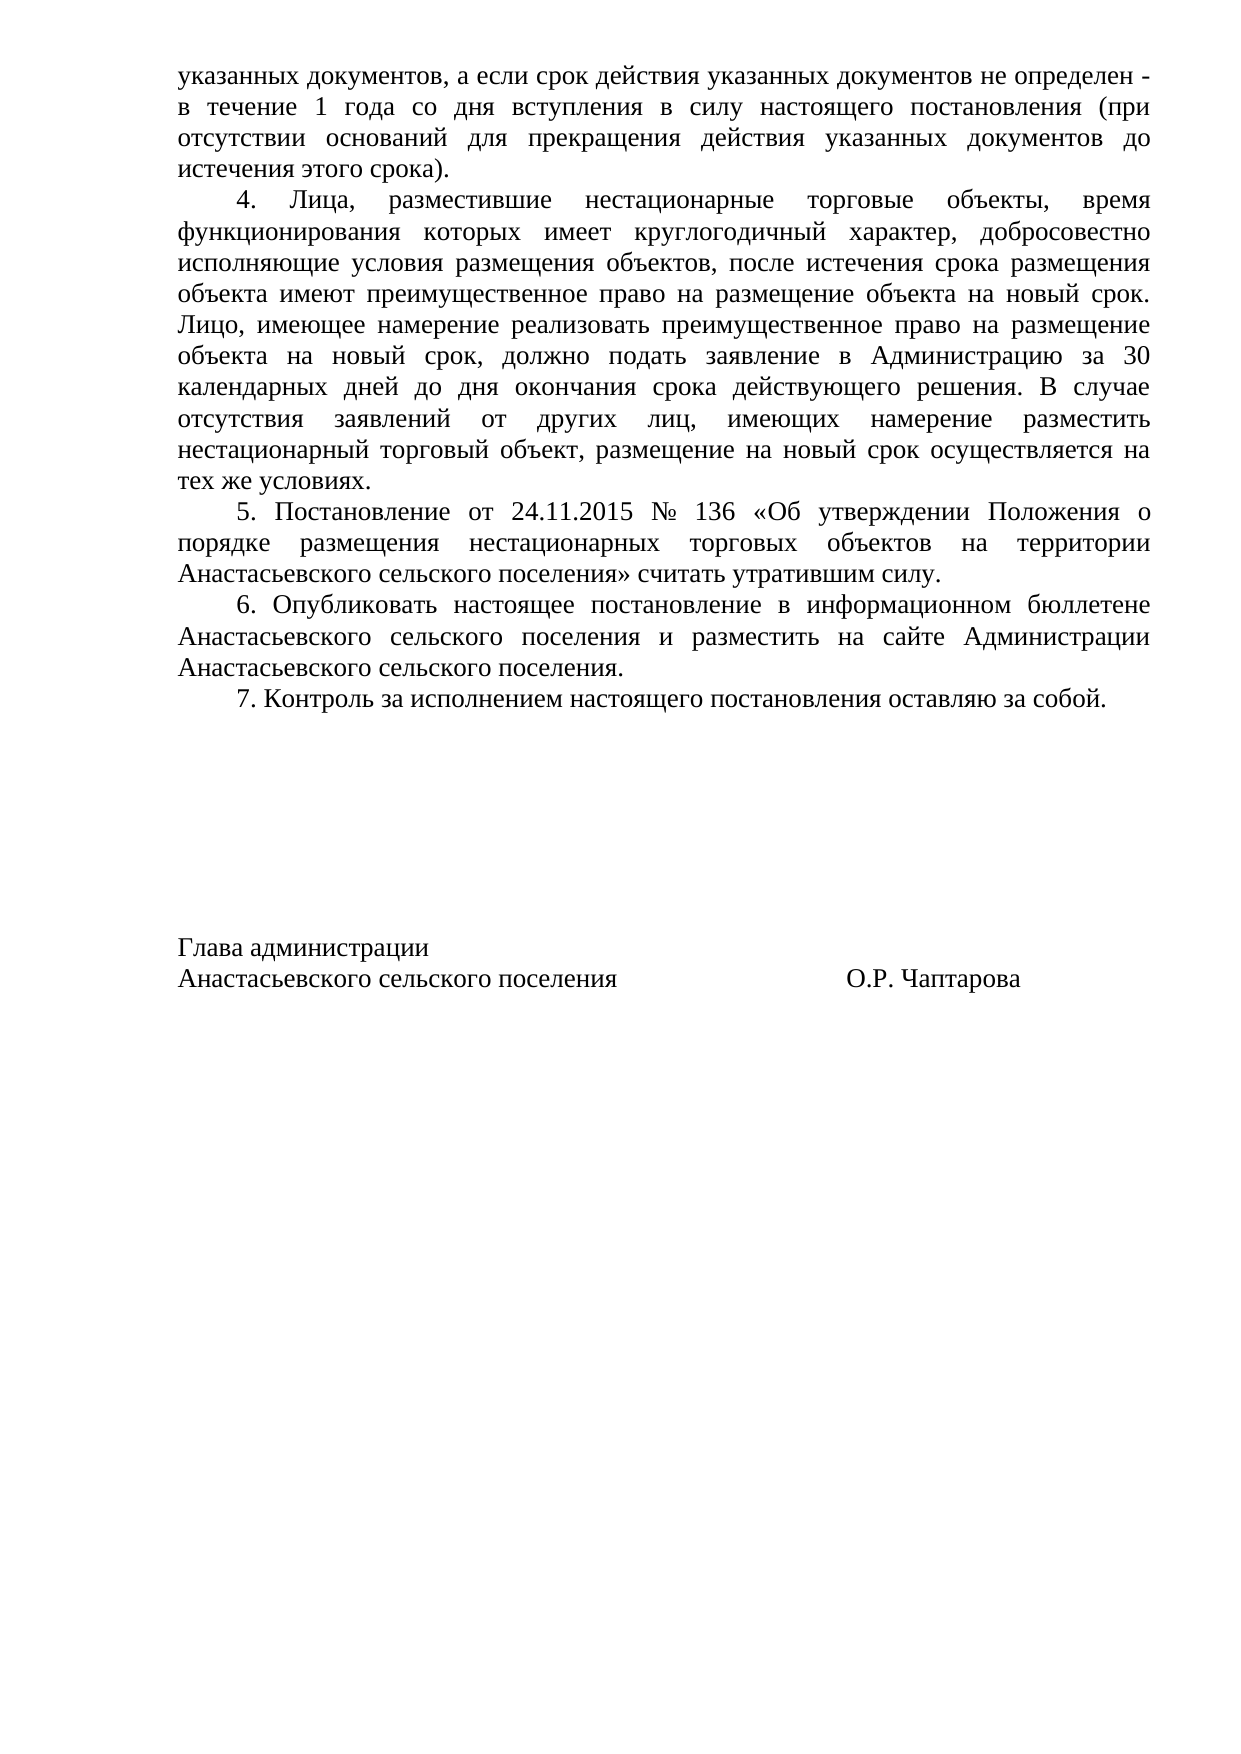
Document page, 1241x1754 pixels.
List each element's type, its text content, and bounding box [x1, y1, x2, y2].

text 5. Постановление от 24.11.2015 № 136 «Об утверждении Положения о порядке размещения нестационарных торговых объектов на территории Анастасьевского сельского поселения» считать утратившим силу. [177, 495, 1152, 588]
text 6. Опубликовать настоящее постановление в информационном бюллетене Анастасьевского сельского поселения и разместить на сайте Администрации Анастасьевского сельского поселения. [177, 588, 1152, 682]
text Глава администрации [177, 931, 1152, 962]
text 4. Лица, разместившие нестационарные торговые объекты, время функционирования которых имеет круглогодичный характер, добросовестно исполняющие условия размещения объектов, после истечения срока размещения объекта имеют преимущественное право на размещение объекта на новый срок. Лицо, имеющее намерение реализовать преимущественное право на размещение объекта на новый срок, должно подать заявление в Администрацию за 30 календарных дней до дня окончания срока действующего решения. В случае отсутствия заявлений от других лиц, имеющих намерение разместить нестационарный торговый объект, размещение на новый срок осуществляется на тех же условиях. [177, 184, 1152, 495]
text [177, 59, 1152, 184]
text Анастасьевского сельского поселения О.Р. Чаптарова [177, 962, 1152, 993]
text 7. Контроль за исполнением настоящего постановления оставляю за собой. [177, 682, 1152, 713]
